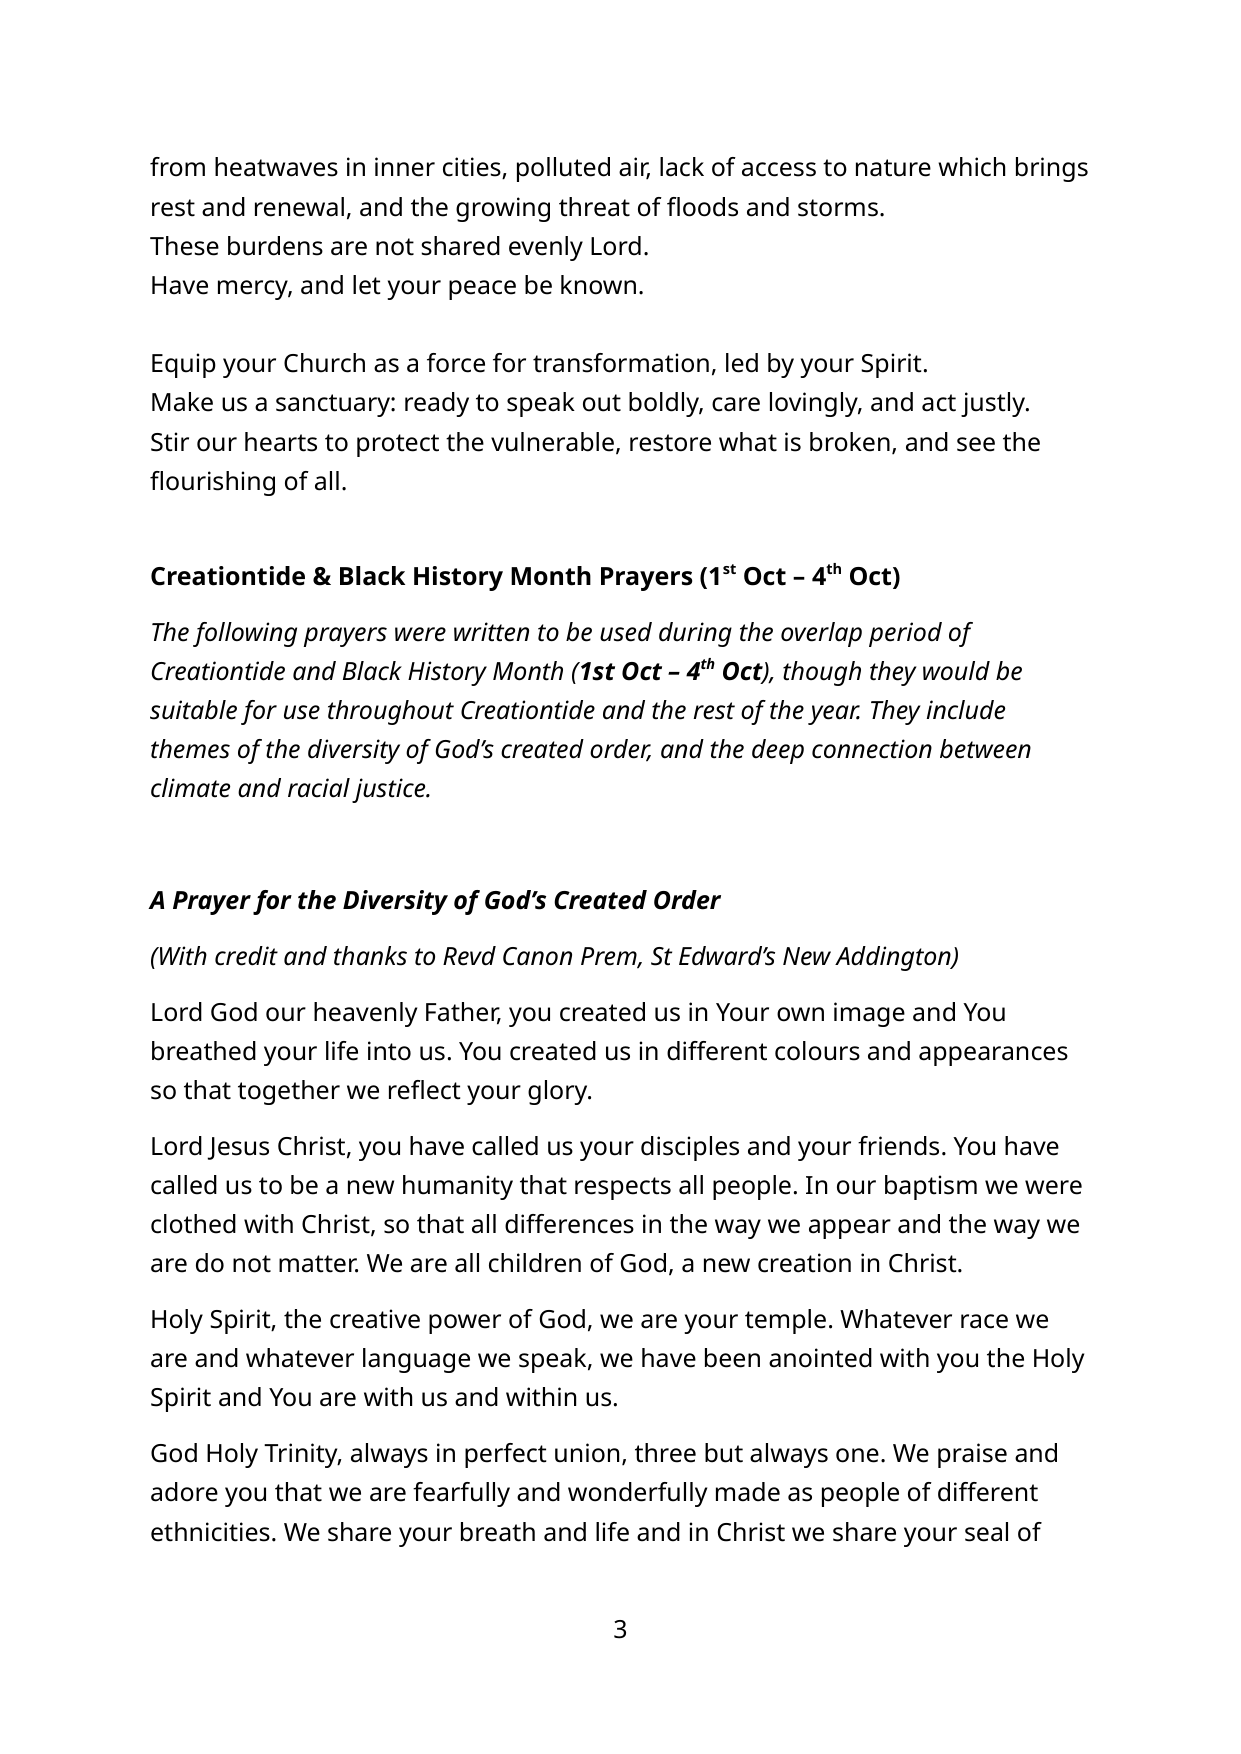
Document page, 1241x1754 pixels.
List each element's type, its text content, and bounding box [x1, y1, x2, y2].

text Have mercy, and let your peace be known. [150, 267, 1090, 302]
text from heatwaves in inner cities, polluted air, lack of access to nature which brings rest and renewal, and the growing threat of floods and storms. [150, 150, 1090, 223]
text Equip your Church as a force for transformation, led by your Spirit. [150, 346, 1090, 380]
text Holy Spirit, the creative power of God, we are your temple. Whatever race we are and whatever language we speak, we have been anointed with you the Holy Spirit and You are with us and within us. [150, 1302, 1090, 1414]
text Creationtide & Black History Month Prayers (1st Oct – 4th Oct) [150, 558, 1090, 592]
text Lord God our heavenly Father, you created us in Your own image and You breathed your life into us. You created us in different colours and appearances so that together we reflect your glory. [150, 994, 1090, 1107]
text (With credit and thanks to Revd Canon Prem, St Edward’s New Addington) [150, 938, 1090, 972]
text The following prayers were written to be used during the overlap period of Creationtide and Black History Month (1st Oct – 4th Oct), though they would be suitable for use throughout Creationtide and the rest of the year. They include themes of the diversity of God’s created order, and the deep connection between climate and racial justice. [150, 614, 1090, 805]
text Make us a sanctuary: ready to speak out boldly, care lovingly, and act justly. [150, 385, 1090, 419]
text Stir our hearts to protect the vulnerable, restore what is broken, and see the flourishing of all. [150, 424, 1090, 497]
text Lord Jesus Christ, you have called us your disciples and your friends. You have called us to be a new humanity that respects all people. In our baptism we were clothed with Christ, so that all differences in the way we appear and the way we are do not matter. We are all children of God, a new creation in Christ. [150, 1128, 1090, 1280]
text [150, 1436, 1090, 1548]
text These burdens are not shared evenly Lord. [150, 228, 1090, 262]
text A Prayer for the Diversity of God’s Created Order [150, 882, 1090, 917]
